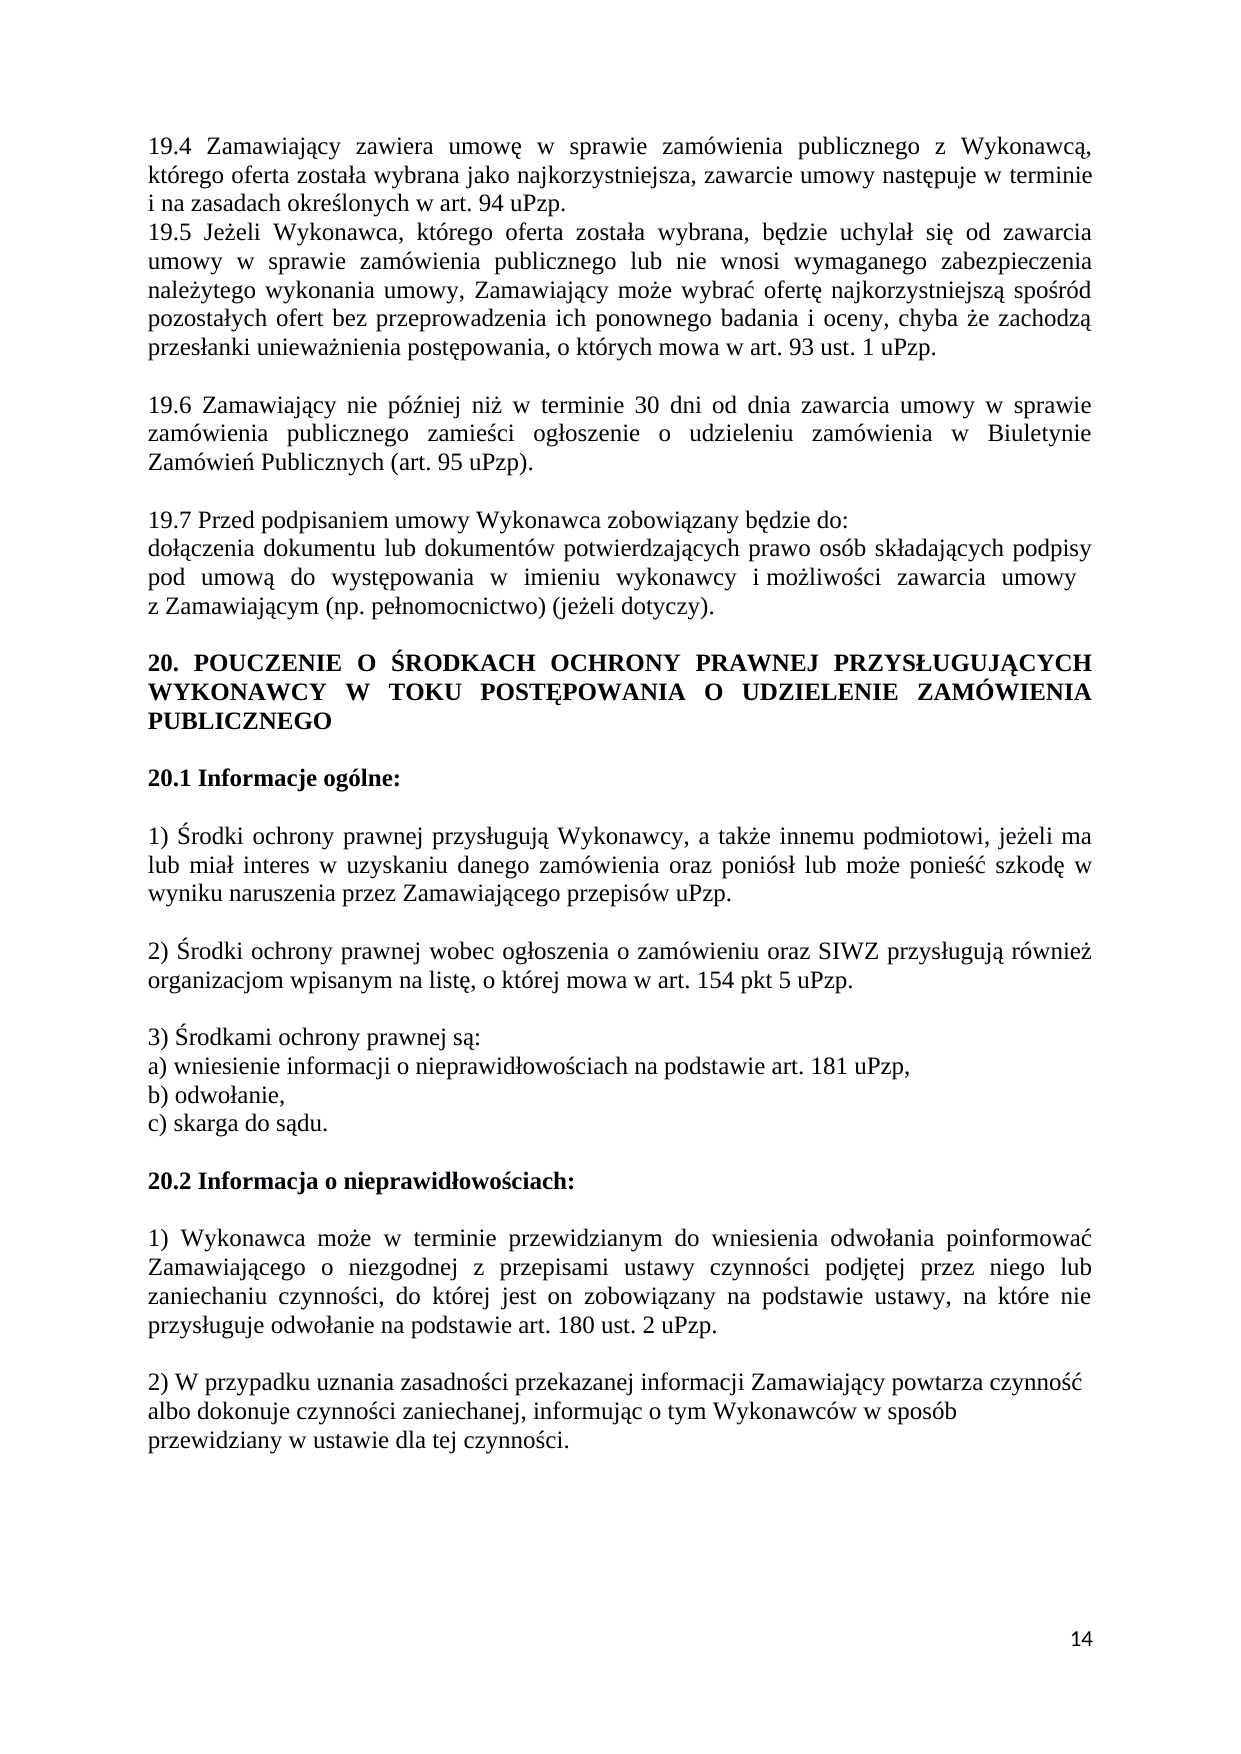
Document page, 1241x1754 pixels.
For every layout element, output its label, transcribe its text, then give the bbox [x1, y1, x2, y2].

text b) odwołanie, [148, 1080, 1093, 1108]
text c) skarga do sądu. [148, 1108, 1093, 1137]
text 19.6 Zamawiający nie później niż w terminie 30 dni od dnia zawarcia umowy w sprawie zamówienia publicznego zamieści ogłoszenie o udzieleniu zamówienia w Biuletynie Zamówień Publicznych (art. 95 uPzp). [148, 390, 1093, 476]
text 20.2 Informacja o nieprawidłowościach: [148, 1166, 1093, 1195]
text 1) Wykonawca może w terminie przewidzianym do wniesienia odwołania poinformować Zamawiającego o niezgodnej z przepisami ustawy czynności podjętej przez niego lub zaniechaniu czynności, do której jest on zobowiązany na podstawie ustawy, na które nie przysługuje odwołanie na podstawie art. 180 ust. 2 uPzp. [148, 1223, 1093, 1338]
text 20.1 Informacje ogólne: [148, 763, 1093, 792]
text 19.7 Przed podpisaniem umowy Wykonawca zobowiązany będzie do: [148, 505, 1093, 533]
text 19.5 Jeżeli Wykonawca, którego oferta została wybrana, będzie uchylał się od zawarcia umowy w sprawie zamówienia publicznego lub nie wnosi wymaganego zabezpieczenia należytego wykonania umowy, Zamawiający może wybrać ofertę najkorzystniejszą spośród pozostałych ofert bez przeprowadzenia ich ponownego badania i oceny, chyba że zachodzą przesłanki unieważnienia postępowania, o których mowa w art. 93 ust. 1 uPzp. [148, 217, 1093, 361]
text a) wniesienie informacji o nieprawidłowościach na podstawie art. 181 uPzp, [148, 1051, 1093, 1080]
text 1) Środki ochrony prawnej przysługują Wykonawcy, a także innemu podmiotowi, jeżeli ma lub miał interes w uzyskaniu danego zamówienia oraz poniósł lub może ponieść szkodę w wyniku naruszenia przez Zamawiającego przepisów uPzp. [148, 821, 1093, 907]
text 3) Środkami ochrony prawnej są: [148, 1022, 1093, 1051]
text 20. POUCZENIE O ŚRODKACH OCHRONY PRAWNEJ PRZYSŁUGUJĄCYCH WYKONAWCY W TOKU POSTĘPOWANIA O UDZIELENIE ZAMÓWIENIA PUBLICZNEGO [148, 648, 1093, 735]
text dołączenia dokumentu lub dokumentów potwierdzających prawo osób składających podpisy pod umową do występowania w imieniu wykonawcy i możliwości zawarcia umowy z Zamawiającym (np. pełnomocnictwo) (jeżeli dotyczy). [148, 533, 1093, 620]
text 19.4 Zamawiający zawiera umowę w sprawie zamówienia publicznego z Wykonawcą, którego oferta została wybrana jako najkorzystniejsza, zawarcie umowy następuje w terminie i na zasadach określonych w art. 94 uPzp. [148, 131, 1093, 217]
text 2) Środki ochrony prawnej wobec ogłoszenia o zamówieniu oraz SIWZ przysługują również organizacjom wpisanym na listę, o której mowa w art. 154 pkt 5 uPzp. [148, 936, 1093, 993]
text 2) W przypadku uznania zasadności przekazanej informacji Zamawiający powtarza czynność albo dokonuje czynności zaniechanej, informując o tym Wykonawców w sposób przewidziany w ustawie dla tej czynności. [148, 1367, 1093, 1453]
